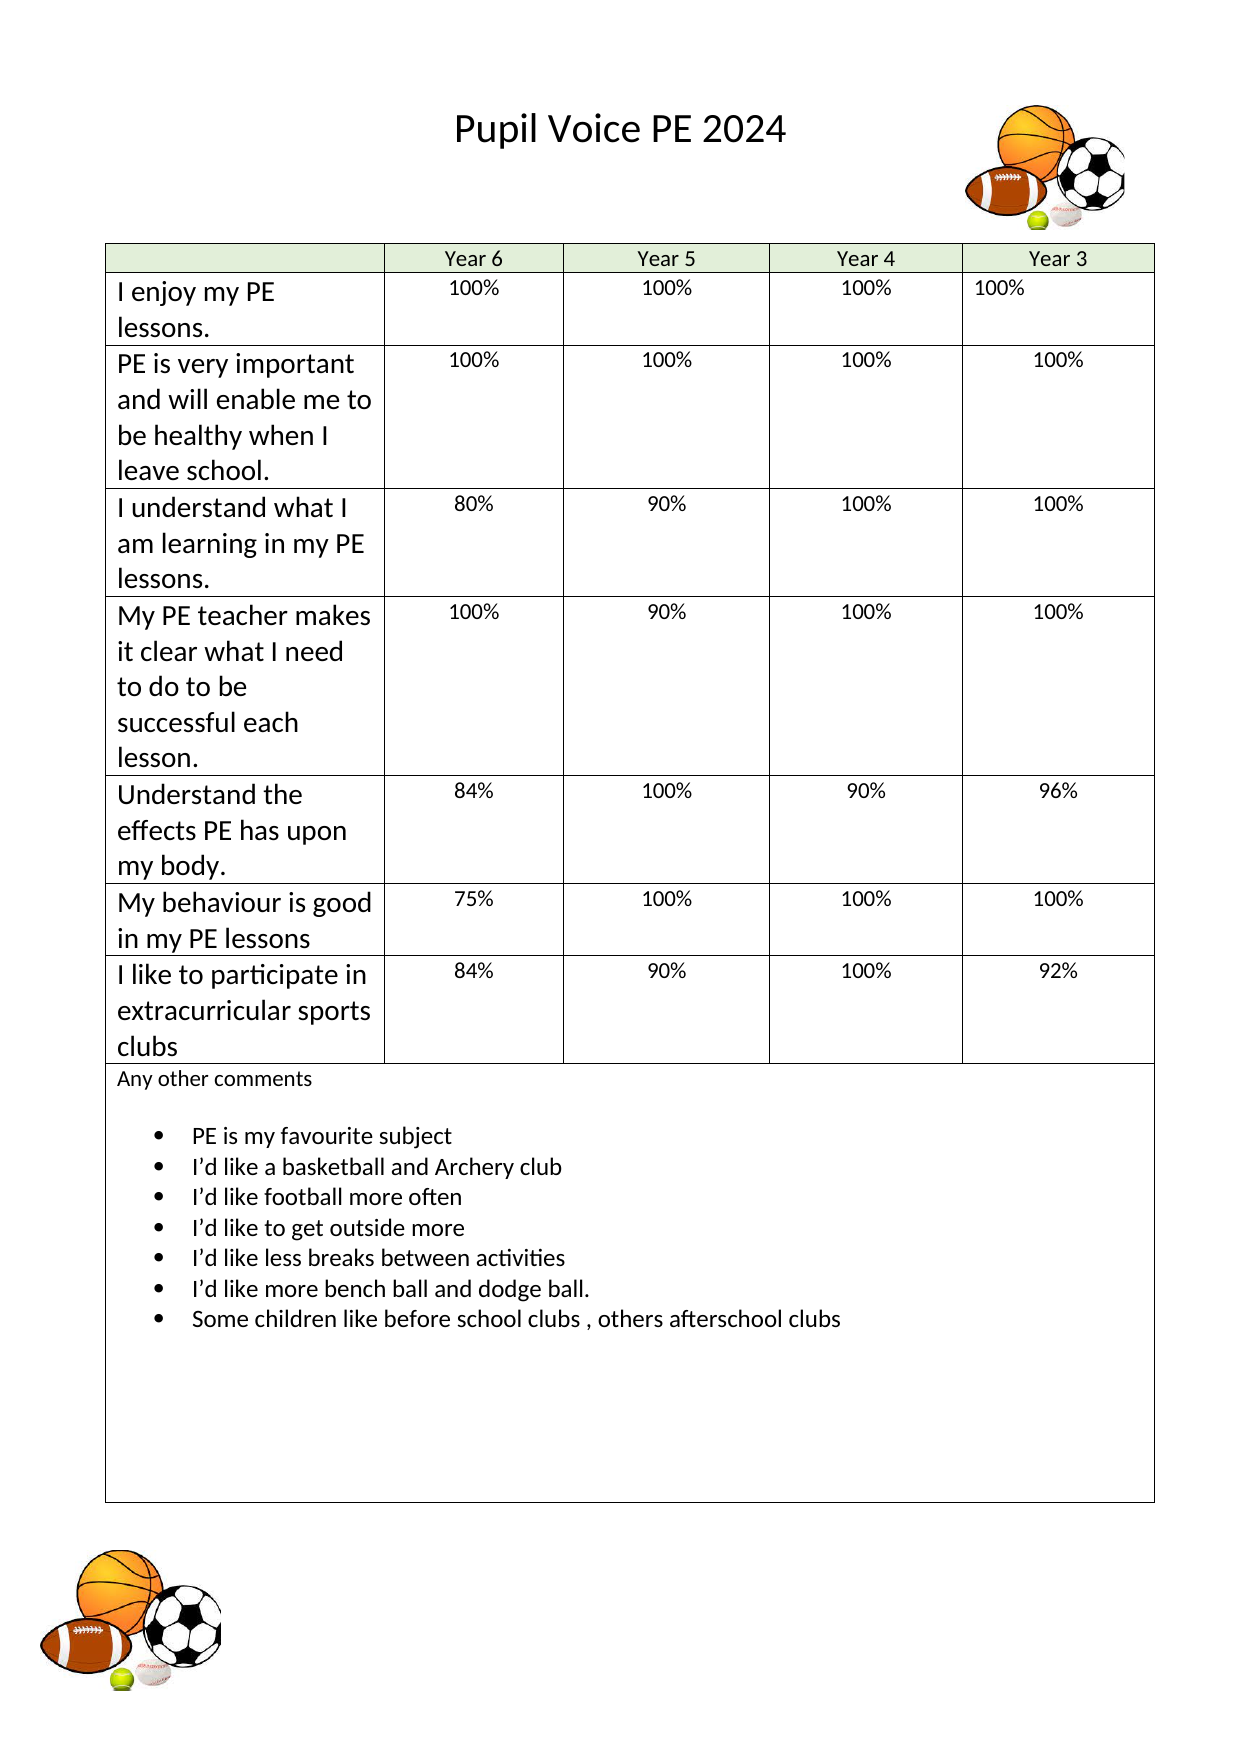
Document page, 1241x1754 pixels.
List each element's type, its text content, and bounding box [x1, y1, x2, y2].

table_cell My behaviour is good in my PE lessons [106, 884, 384, 955]
picture [965, 105, 1125, 230]
table_cell 75% [385, 884, 563, 955]
table_cell 100% [963, 597, 1154, 775]
table_cell I like to participate in extracurricular sports clubs [106, 956, 384, 1063]
table_cell 100% [385, 597, 563, 775]
table_cell 96% [963, 776, 1154, 883]
table_cell 100% [770, 956, 962, 1063]
table_cell 84% [385, 776, 563, 883]
table_cell 90% [564, 956, 769, 1063]
table_cell 100% [770, 489, 962, 596]
table_cell 90% [564, 489, 769, 596]
table_header Year 5 [564, 244, 769, 272]
table_cell 100% [564, 273, 769, 344]
table_cell My PE teacher makes it clear what I need to do to be successful each lesson. [106, 597, 384, 775]
table_cell 100% [963, 346, 1154, 488]
table_cell 100% [963, 884, 1154, 955]
table_cell I understand what I am learning in my PE lessons. [106, 489, 384, 596]
table_cell 100% [770, 346, 962, 488]
table_cell 100% [564, 776, 769, 883]
table_cell 100% [564, 884, 769, 955]
table_cell Understand the effects PE has upon my body. [106, 776, 384, 883]
table_header Year 3 [963, 244, 1154, 272]
table_cell I enjoy my PE lessons. [106, 273, 384, 344]
table_cell 100% [385, 273, 563, 344]
table_cell 80% [385, 489, 563, 596]
picture [40, 1550, 221, 1691]
table_header Year 6 [385, 244, 563, 272]
table_cell 100% [770, 273, 962, 344]
table_header [106, 244, 384, 272]
table_cell 100% [963, 489, 1154, 596]
table_header Year 4 [770, 244, 962, 272]
table_cell PE is very important and will enable me to be healthy when I leave school. [106, 346, 384, 488]
table_cell 92% [963, 956, 1154, 1063]
table_cell 100% [770, 884, 962, 955]
table_cell 90% [770, 776, 962, 883]
table_cell 100% [770, 597, 962, 775]
table_cell 90% [564, 597, 769, 775]
table_cell 84% [385, 956, 563, 1063]
table_cell 100% [564, 346, 769, 488]
table_cell Any other comments PE is my favourite subject I’d like a basketball and Archery club I’d like football more often I’d like to get outside more I’d like less breaks between activities I’d like more bench ball and dodge ball. Some children like before school clubs , others afterschool clubs [106, 1064, 1154, 1502]
table_cell 100% [963, 273, 1154, 344]
table_cell 100% [385, 346, 563, 488]
